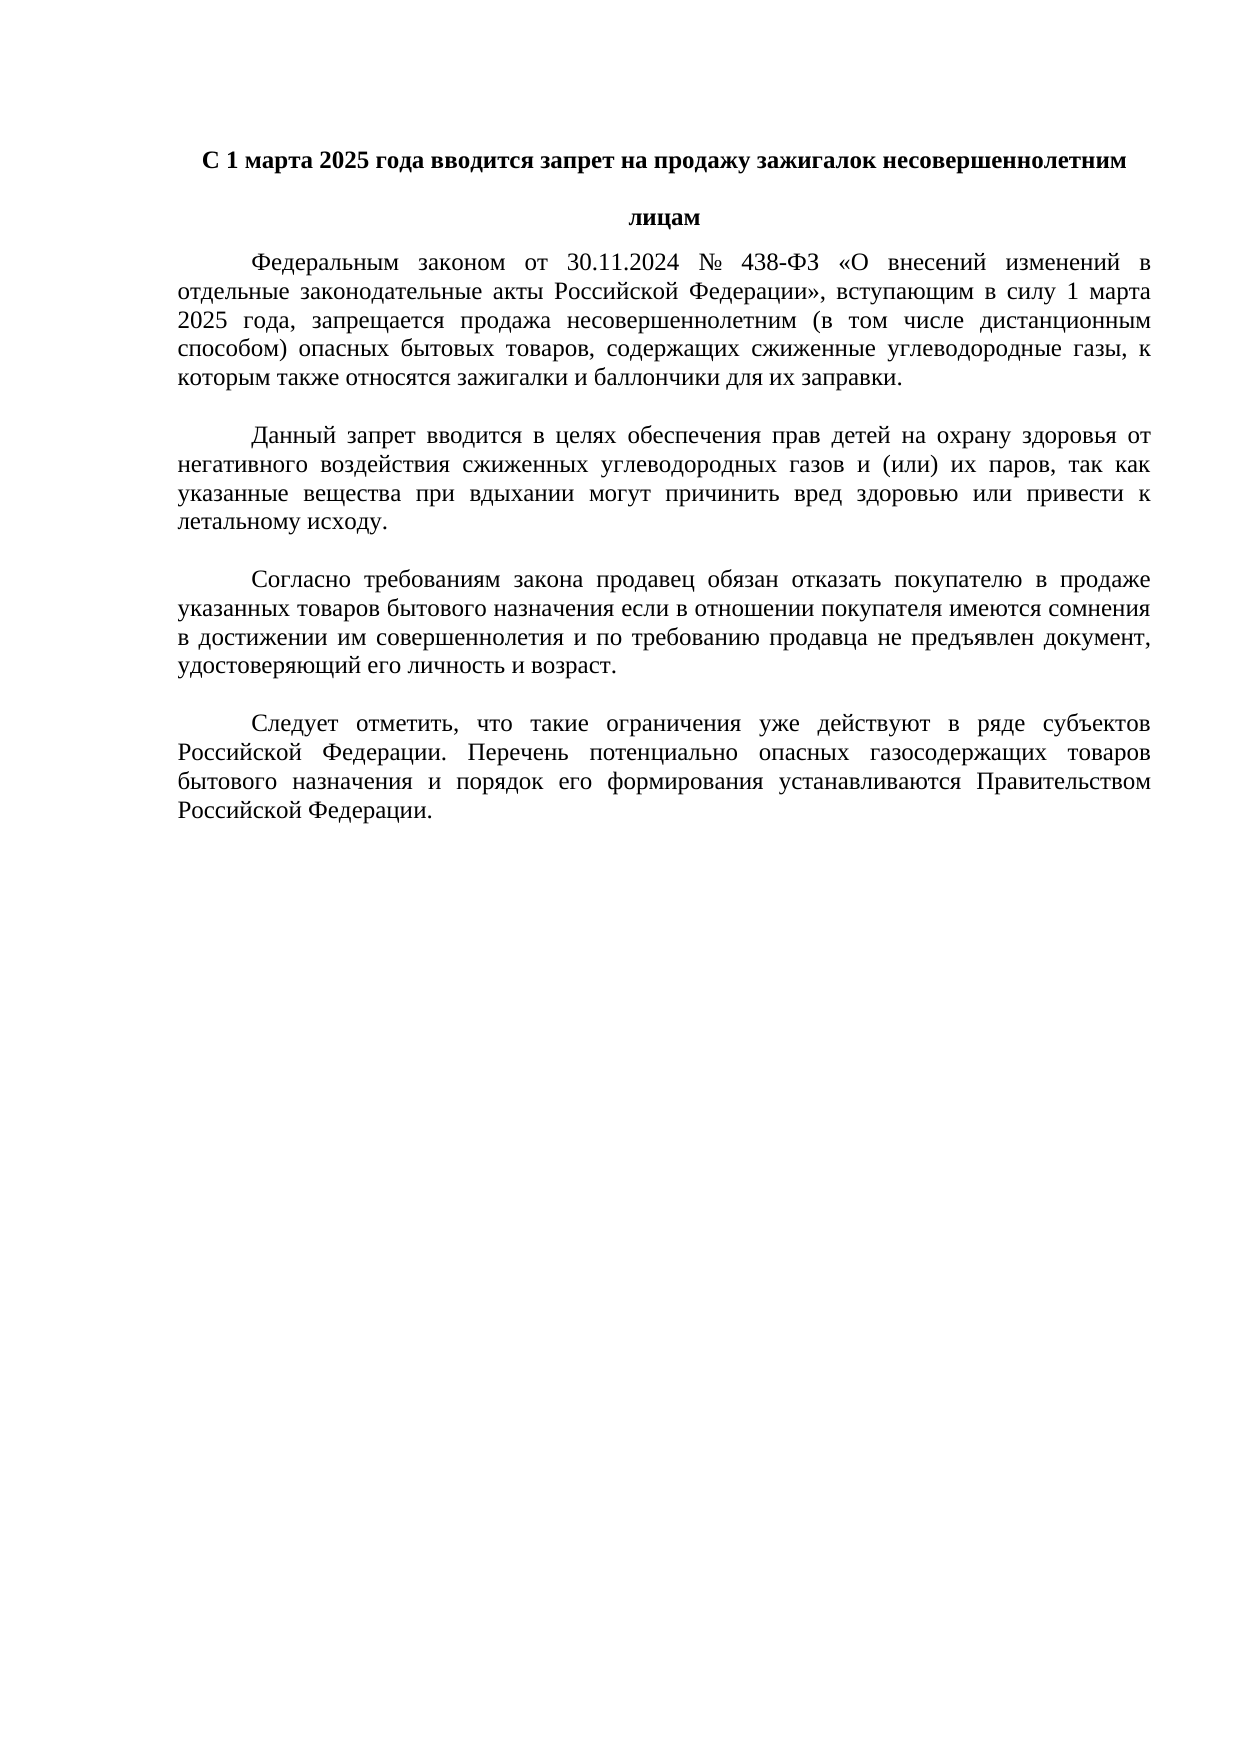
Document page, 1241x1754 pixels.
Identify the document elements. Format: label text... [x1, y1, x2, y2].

text Следует отметить, что такие ограничения уже действуют в ряде субъектов Российской Федерации. Перечень потенциально опасных газосодержащих товаров бытового назначения и порядок его формирования устанавливаются Правительством Российской Федерации. [177, 708, 1152, 823]
text Согласно требованиям закона продавец обязан отказать покупателю в продаже указанных товаров бытового назначения если в отношении покупателя имеются сомнения в достижении им совершеннолетия и по требованию продавца не предъявлен документ, удостоверяющий его личность и возраст. [177, 564, 1152, 679]
text Федеральным законом от 30.11.2024 № 438-ФЗ «О внесений изменений в отдельные законодательные акты Российской Федерации», вступающим в силу 1 марта 2025 года, запрещается продажа несовершеннолетним (в том числе дистанционным способом) опасных бытовых товаров, содержащих сжиженные углеводородные газы, к которым также относятся зажигалки и баллончики для их заправки. [177, 247, 1152, 391]
text Данный запрет вводится в целях обеспечения прав детей на охрану здоровья от негативного воздействия сжиженных углеводородных газов и (или) их паров, так как указанные вещества при вдыхании могут причинить вред здоровью или привести к летальному исходу. [177, 420, 1152, 535]
text С 1 марта 2025 года вводится запрет на продажу зажигалок несовершеннолетним лицам [177, 118, 1152, 231]
